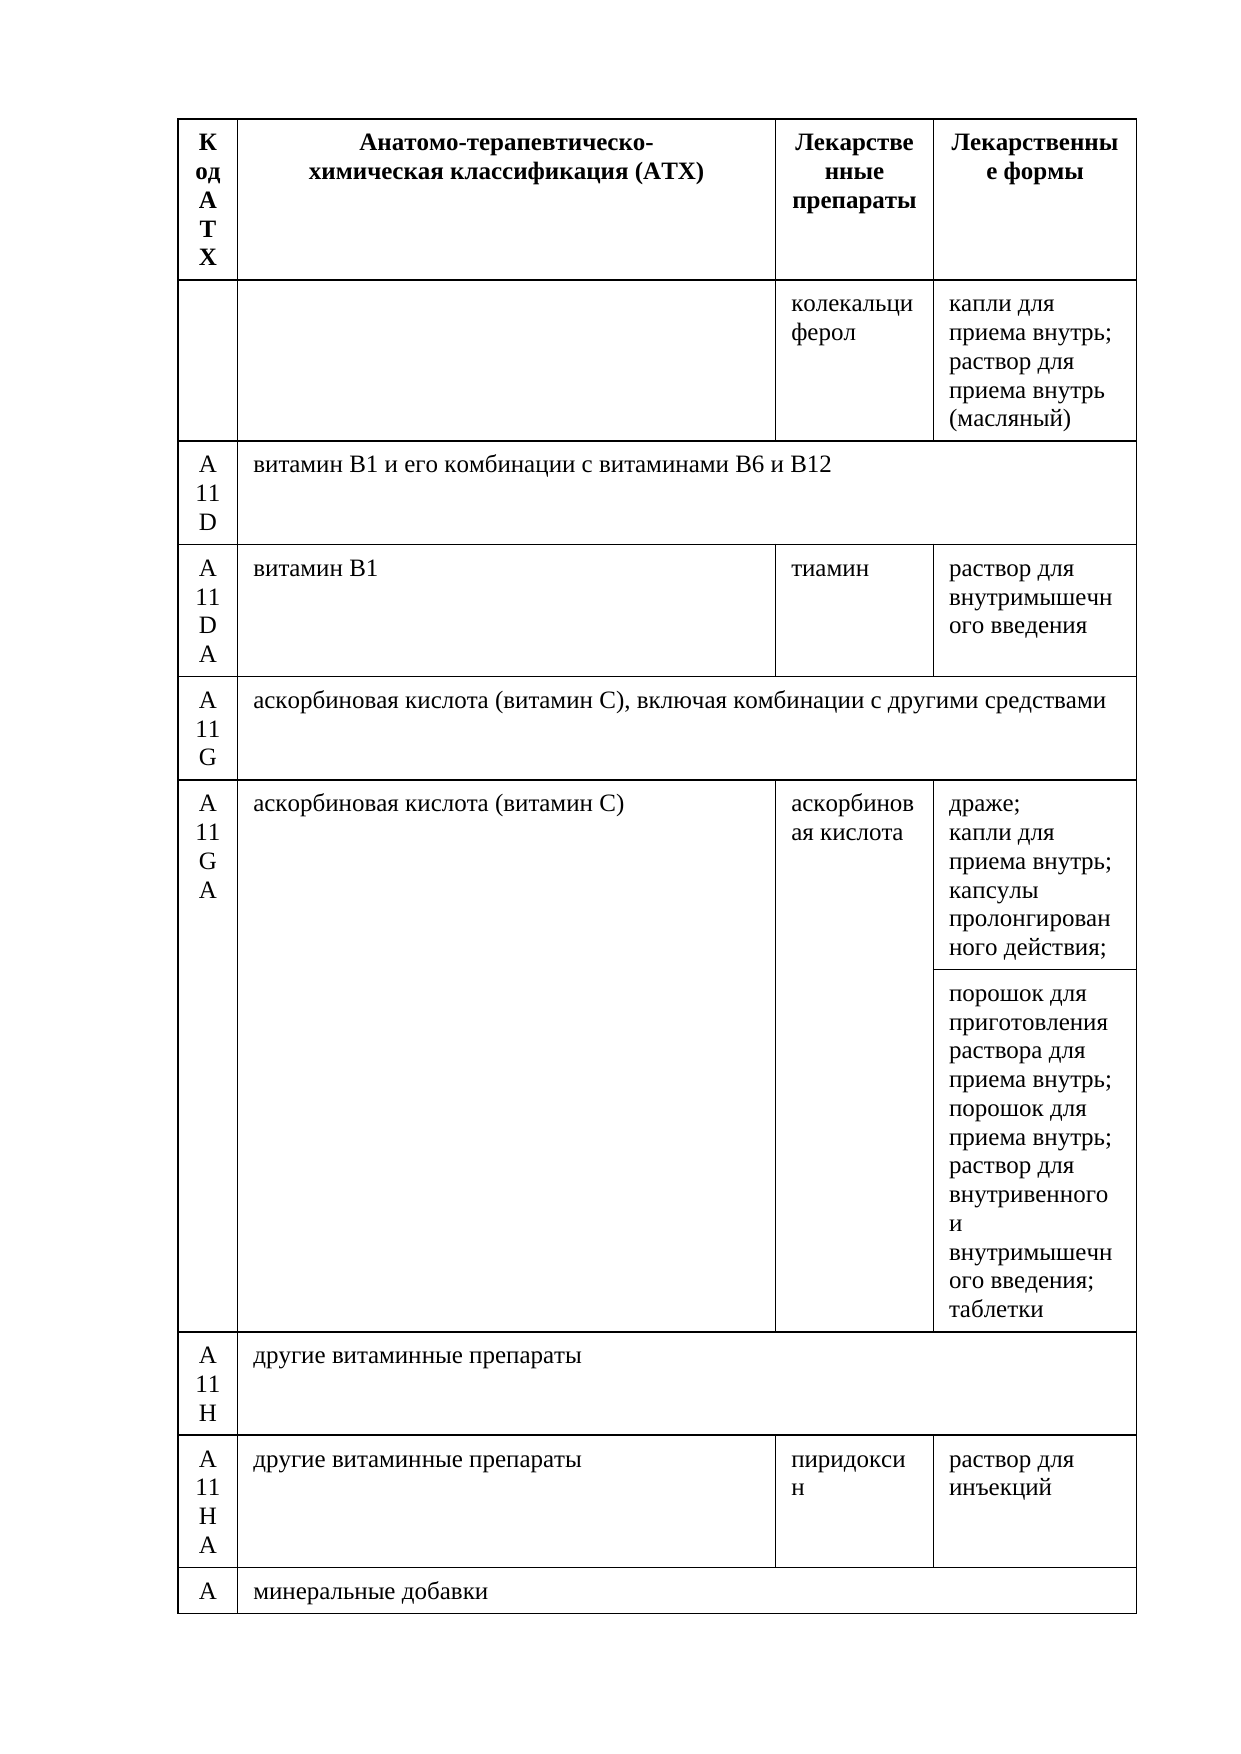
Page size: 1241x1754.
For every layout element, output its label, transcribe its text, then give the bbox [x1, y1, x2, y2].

table_cell A11G [179, 677, 237, 779]
table_cell A11Н [179, 1333, 237, 1434]
table_cell тиамин [776, 545, 933, 676]
table_cell минеральные добавки [238, 1568, 1136, 1612]
table_cell A11DA [179, 545, 237, 676]
table_cell раствор для внутримышечного введения [934, 545, 1136, 676]
table_cell аскорбиновая кислота (витамин С) [238, 781, 775, 1331]
table_cell витамин B1 [238, 545, 775, 676]
table_cell другие витаминные препараты [238, 1436, 775, 1567]
table_header Лекарственные формы [934, 120, 1136, 279]
table_cell аскорбиновая кислота [776, 781, 933, 1331]
table_cell витамин В1 и его комбинации с витаминами В6 и В12 [238, 442, 1136, 543]
table_cell аскорбиновая кислота (витамин С), включая комбинации с другими средствами [238, 677, 1136, 779]
table_cell порошок для приготовления раствора для приема внутрь; порошок для приема внутрь; раствор для внутривенного и внутримышечного введения; таблетки [934, 970, 1136, 1331]
table_cell A11GA [179, 781, 237, 1331]
table_cell драже; капли для приема внутрь; капсулы пролонгированного действия; [934, 781, 1136, 969]
table_cell колекальциферол [776, 281, 933, 440]
table_cell другие витаминные препараты [238, 1333, 1136, 1434]
table_header Лекарственные препараты [776, 120, 933, 279]
table_cell раствор для инъекций [934, 1436, 1136, 1567]
table_cell A11D [179, 442, 237, 543]
table_cell капли для приема внутрь; раствор для приема внутрь (масляный) [934, 281, 1136, 440]
table_cell A11НA [179, 1436, 237, 1567]
table_header Код АТХ [179, 120, 237, 279]
table_cell A12 [179, 1568, 237, 1612]
table_header Анатомо-терапевтическо- химическая классификация (АТХ) [238, 120, 775, 279]
table_cell пиридоксин [776, 1436, 933, 1567]
